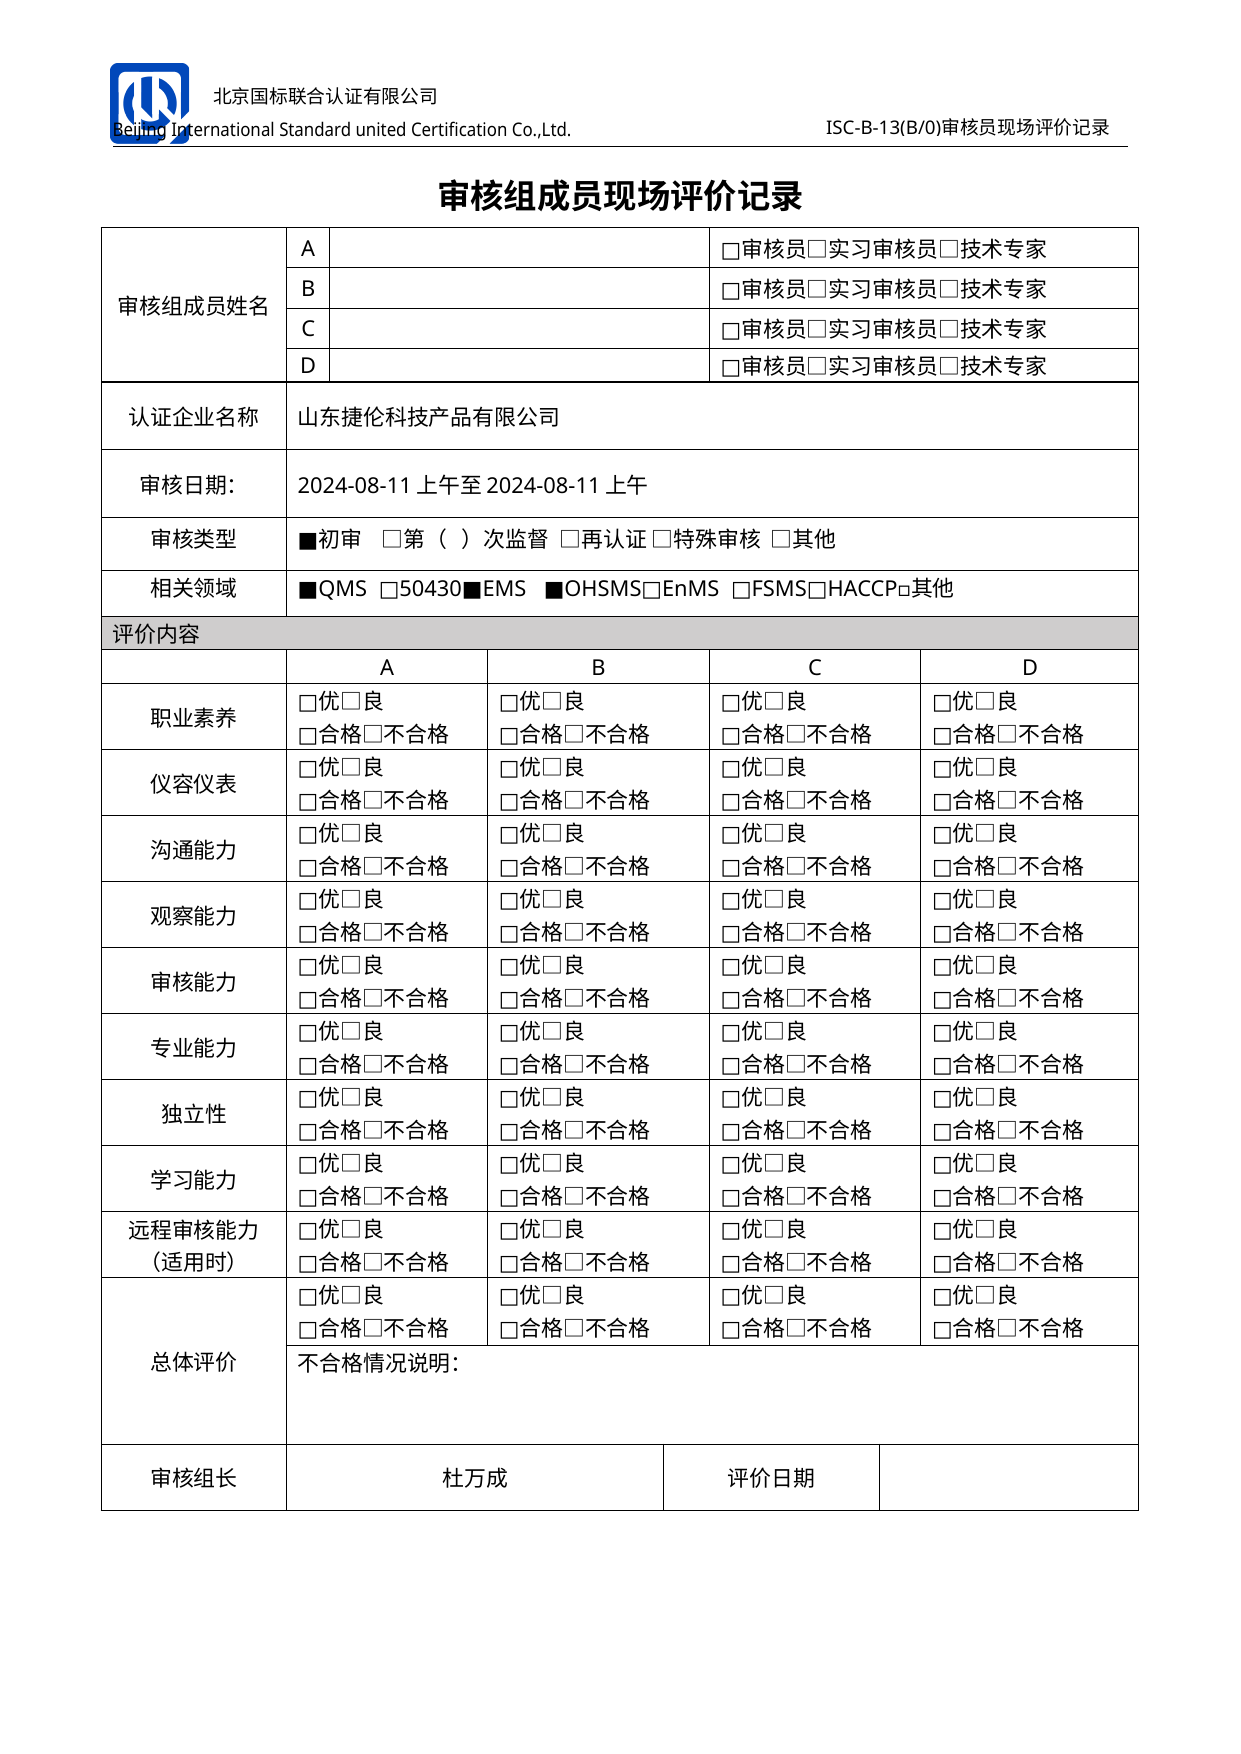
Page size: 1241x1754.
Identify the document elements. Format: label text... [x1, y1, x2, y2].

table_cell 认证企业名称 [102, 383, 286, 449]
table_cell 山东捷伦科技产品有限公司 [287, 383, 1138, 449]
table_cell 观察能力 [102, 882, 286, 947]
table_cell □优□良 □合格□不合格 [488, 750, 709, 815]
table_cell B [488, 650, 709, 683]
table_cell □优□良 □合格□不合格 [921, 1014, 1138, 1079]
table_cell 职业素养 [102, 684, 286, 749]
table_cell B [287, 268, 329, 308]
table_cell [330, 309, 709, 348]
table_cell C [710, 650, 920, 683]
table_header A [287, 228, 329, 267]
table_cell □优□良 □合格□不合格 [921, 1080, 1138, 1145]
table_cell □优□良 □合格□不合格 [921, 750, 1138, 815]
table_cell □优□良 □合格□不合格 [287, 948, 487, 1013]
table_cell ■初审 □第（ ）次监督 □再认证 □特殊审核 □其他 [287, 518, 1138, 570]
table_cell 沟通能力 [102, 816, 286, 881]
table_cell 审核日期： [102, 450, 286, 517]
table_cell 不合格情况说明： [287, 1346, 1138, 1443]
table_cell □优□良 □合格□不合格 [488, 1014, 709, 1079]
table_cell □优□良 □合格□不合格 [488, 1080, 709, 1145]
table_cell □优□良 □合格□不合格 [921, 816, 1138, 881]
table_header [330, 228, 709, 267]
table_cell D [287, 349, 329, 381]
table_cell □优□良 □合格□不合格 [710, 1212, 920, 1277]
table_cell □优□良 □合格□不合格 [287, 684, 487, 749]
table_cell □优□良 □合格□不合格 [710, 882, 920, 947]
table_cell □优□良 □合格□不合格 [710, 750, 920, 815]
table_cell □优□良 □合格□不合格 [287, 816, 487, 881]
table_cell 2024-08-11上午至2024-08-11上午 [287, 450, 1138, 517]
table_cell [330, 268, 709, 308]
table_cell [880, 1445, 1138, 1509]
table_cell □优□良 □合格□不合格 [287, 1278, 487, 1345]
table_cell □优□良 □合格□不合格 [488, 1212, 709, 1277]
table_cell 审核能力 [102, 948, 286, 1013]
table_cell □优□良 □合格□不合格 [287, 750, 487, 815]
table_cell □优□良 □合格□不合格 [287, 1080, 487, 1145]
table_cell □优□良 □合格□不合格 [287, 882, 487, 947]
table_cell A [287, 650, 487, 683]
table_cell 独立性 [102, 1080, 286, 1145]
table_cell 远程审核能力 （适用时） [102, 1212, 286, 1277]
table_cell C [287, 309, 329, 348]
table_cell [102, 650, 286, 683]
table_cell 相关领域 [102, 571, 286, 616]
table_cell □优□良 □合格□不合格 [710, 1080, 920, 1145]
table_cell 专业能力 [102, 1014, 286, 1079]
table_header □审核员□实习审核员□技术专家 [710, 228, 1138, 267]
table_cell □优□良 □合格□不合格 [488, 882, 709, 947]
table_cell □审核员□实习审核员□技术专家 [710, 349, 1138, 381]
table_cell 评价内容 [102, 617, 1138, 649]
table_cell □优□良 □合格□不合格 [710, 948, 920, 1013]
table_cell □优□良 □合格□不合格 [710, 1278, 920, 1345]
table_header 审核组成员姓名 [102, 228, 286, 381]
table_cell □优□良 □合格□不合格 [921, 684, 1138, 749]
table_cell □优□良 □合格□不合格 [710, 684, 920, 749]
table_cell □优□良 □合格□不合格 [710, 816, 920, 881]
table_cell □优□良 □合格□不合格 [710, 1146, 920, 1211]
table_cell □优□良 □合格□不合格 [488, 816, 709, 881]
table_cell 审核组长 [102, 1445, 286, 1509]
table_cell □优□良 □合格□不合格 [921, 948, 1138, 1013]
table_cell D [921, 650, 1138, 683]
table_cell □优□良 □合格□不合格 [287, 1212, 487, 1277]
table_cell 杜万成 [287, 1445, 663, 1509]
table_cell ■QMS □50430■EMS ■OHSMS□EnMS □FSMS□HACCP□其他 [287, 571, 1138, 616]
table_cell □优□良 □合格□不合格 [287, 1014, 487, 1079]
table_cell □优□良 □合格□不合格 [921, 882, 1138, 947]
table_cell 审核类型 [102, 518, 286, 570]
table_cell 评价日期 [664, 1445, 879, 1509]
table_cell □审核员□实习审核员□技术专家 [710, 309, 1138, 348]
text 审核组成员现场评价记录 [112, 162, 1128, 227]
table_cell □优□良 □合格□不合格 [921, 1278, 1138, 1345]
table_cell □优□良 □合格□不合格 [921, 1146, 1138, 1211]
table_cell 学习能力 [102, 1146, 286, 1211]
table_cell □优□良 □合格□不合格 [921, 1212, 1138, 1277]
table_cell □审核员□实习审核员□技术专家 [710, 268, 1138, 308]
picture [110, 63, 190, 144]
table_cell □优□良 □合格□不合格 [488, 948, 709, 1013]
table_cell □优□良 □合格□不合格 [488, 684, 709, 749]
table_cell □优□良 □合格□不合格 [488, 1278, 709, 1345]
table_cell □优□良 □合格□不合格 [488, 1146, 709, 1211]
table_cell 总体评价 [102, 1278, 286, 1443]
table_cell □优□良 □合格□不合格 [710, 1014, 920, 1079]
table_cell 仪容仪表 [102, 750, 286, 815]
table_cell [330, 349, 709, 381]
table_cell □优□良 □合格□不合格 [287, 1146, 487, 1211]
